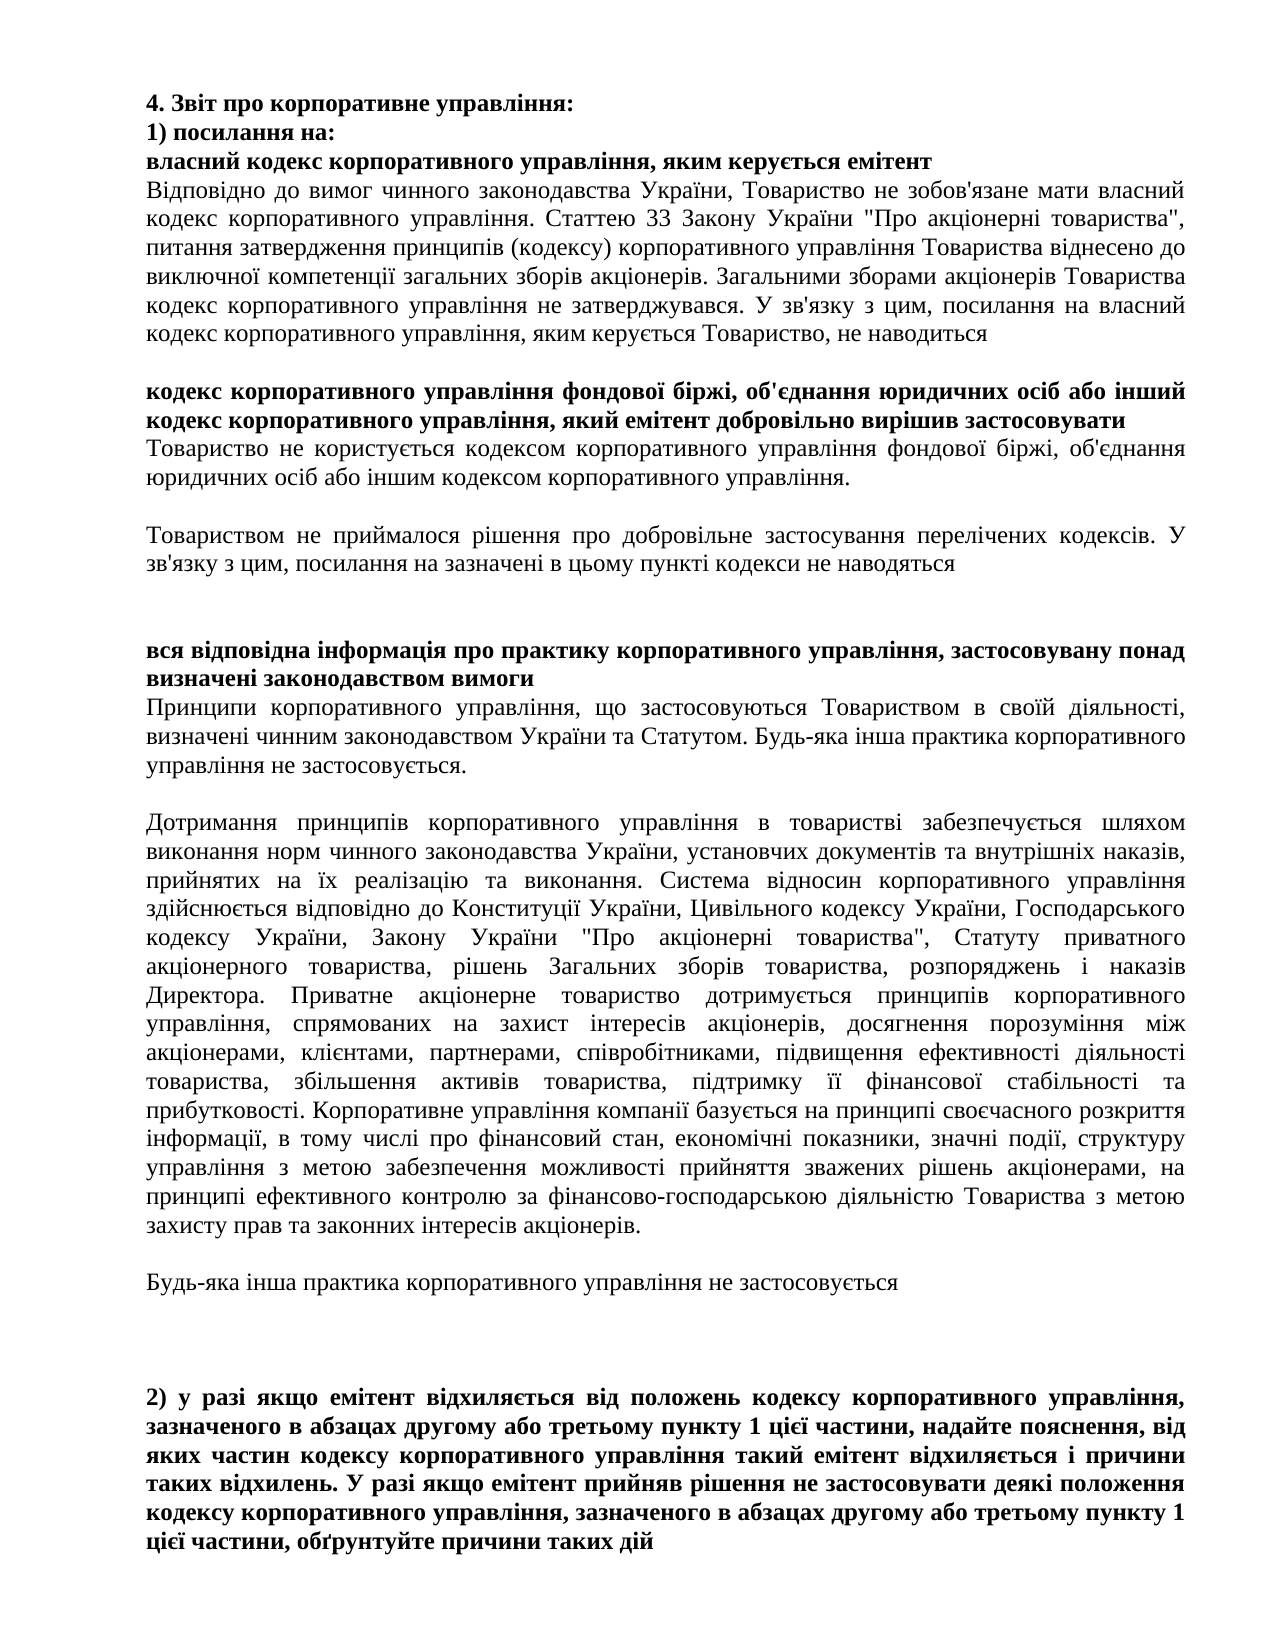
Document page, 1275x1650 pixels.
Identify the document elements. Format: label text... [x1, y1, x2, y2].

text Товариство не користується кодексом корпоративного управлiння фондової бiржi, об'єднання юридичних осiб або iншим кодексом корпоративного управлiння. [146, 433, 1186, 491]
text Дотримання принципiв корпоративного управлiння в товариствi забезпечується шляхом виконання норм чинного законодавства України, установчих документiв та внутрiшнiх наказiв, прийнятих на їх реалiзацiю та виконання. Система вiдносин корпоративного управлiння здiйснюється вiдповiдно до Конституцiї України, Цивiльного кодексу України, Господарського кодексу України, Закону України "Про акцiонернi товариства", Статуту приватного акцiонерного товариства, рiшень Загальних зборiв товариства, розпоряджень i наказiв Директора. Приватне акцiонерне товариство дотримується принципiв корпоративного управлiння, спрямованих на захист iнтересiв акцiонерiв, досягнення порозумiння мiж акцiонерами, клiєнтами, партнерами, спiвробiтниками, пiдвищення ефективностi дiяльностi товариства, збiльшення активiв товариства, пiдтримку її фiнансової стабiльностi та прибутковостi. Корпоративне управлiння компанiї базується на принципi своєчасного розкриття iнформацiї, в тому числi про фiнансовий стан, економiчнi показники, значнi подiї, структуру управлiння з метою забезпечення можливостi прийняття зважених рiшень акцiонерами, на принципi ефективного контролю за фiнансово-господарською дiяльнiстю Товариства з метою захисту прав та законних iнтересiв акцiонерiв. [146, 807, 1186, 1238]
text 1) посилання на: [146, 117, 1186, 146]
text Товариством не приймалося рiшення про добровiльне застосування перелiчених кодексiв. У зв'язку з цим, посилання на зазначенi в цьому пунктi кодекси не наводяться [146, 520, 1186, 577]
text 4. Звіт про корпоративне управління: [146, 88, 1186, 117]
text кодекс корпоративного управління фондової біржі, об'єднання юридичних осіб або інший кодекс корпоративного управління, який емітент добровільно вирішив застосовувати [146, 376, 1186, 433]
text вся відповідна інформація про практику корпоративного управління, застосовувану понад визначені законодавством вимоги [146, 635, 1186, 692]
text Будь-яка iнша практика корпоративного управлiння не застосовується [146, 1267, 1186, 1296]
text власний кодекс корпоративного управління, яким керується емітент [146, 146, 1186, 175]
text Принципи корпоративного управлiння, що застосовуються Товариством в своїй дiяльностi, визначенi чинним законодавством України та Статутом. Будь-яка iнша практика корпоративного управлiння не застосовується. [146, 692, 1186, 778]
text Вiдповiдно до вимог чинного законодавства України, Товариство не зобов'язане мати власний кодекс корпоративного управлiння. Статтею 33 Закону України "Про акцiонернi товариства", питання затвердження принципiв (кодексу) корпоративного управлiння Товариства вiднесено до виключної компетенцiї загальних зборiв акцiонерiв. Загальними зборами акцiонерiв Товариства кодекс корпоративного управлiння не затверджувався. У зв'язку з цим, посилання на власний кодекс корпоративного управлiння, яким керується Товариство, не наводиться [146, 175, 1186, 347]
text 2) у разі якщо емітент відхиляється від положень кодексу корпоративного управління, зазначеного в абзацах другому або третьому пункту 1 цієї частини, надайте пояснення, від яких частин кодексу корпоративного управління такий емітент відхиляється і причини таких відхилень. У разі якщо емітент прийняв рішення не застосовувати деякі положення кодексу корпоративного управління, зазначеного в абзацах другому або третьому пункту 1 цієї частини, обґрунтуйте причини таких дій [146, 1382, 1186, 1555]
